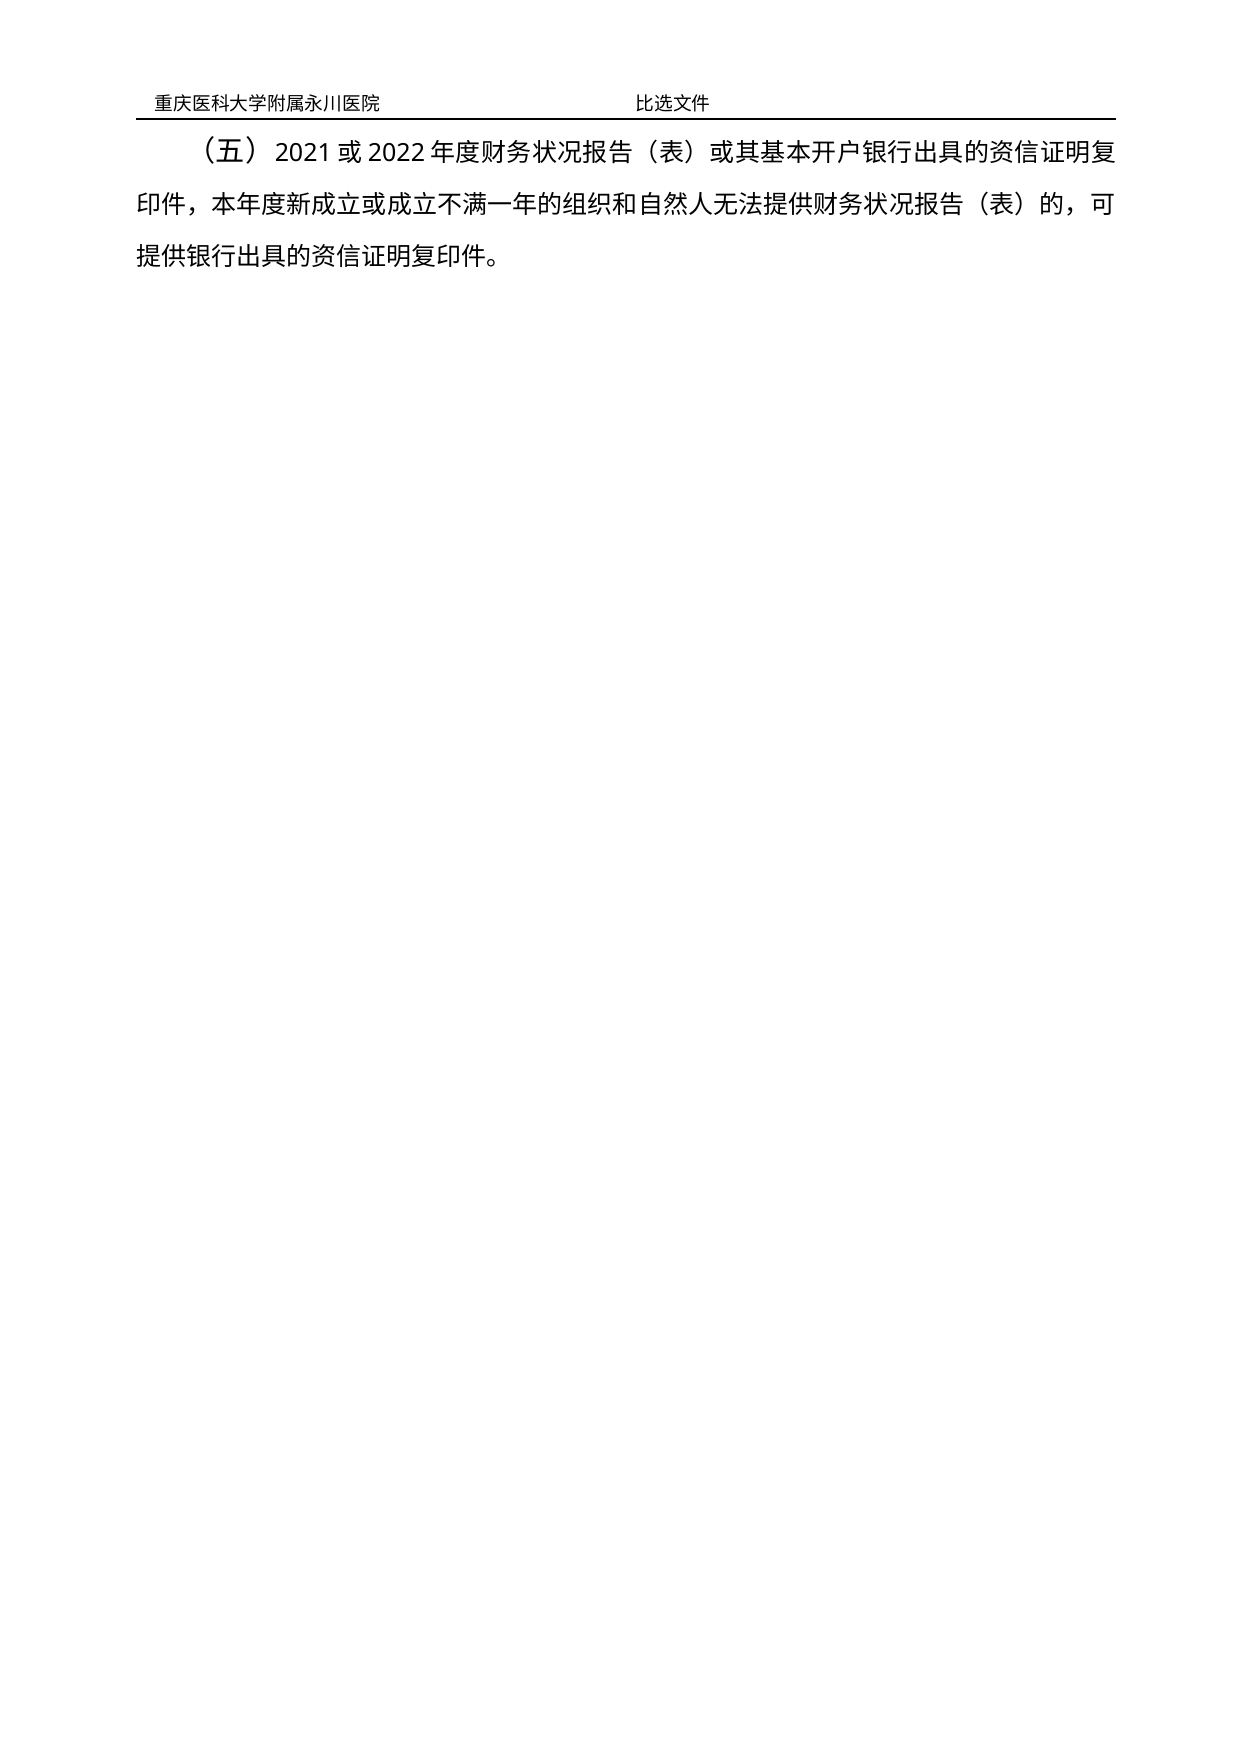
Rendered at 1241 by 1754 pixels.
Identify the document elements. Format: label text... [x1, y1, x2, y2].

text （五）2021或2022年度财务状况报告（表）或其基本开户银行出具的资信证明复印件，本年度新成立或成立不满一年的组织和自然人无法提供财务状况报告（表）的，可提供银行出具的资信证明复印件。 [136, 120, 1116, 276]
